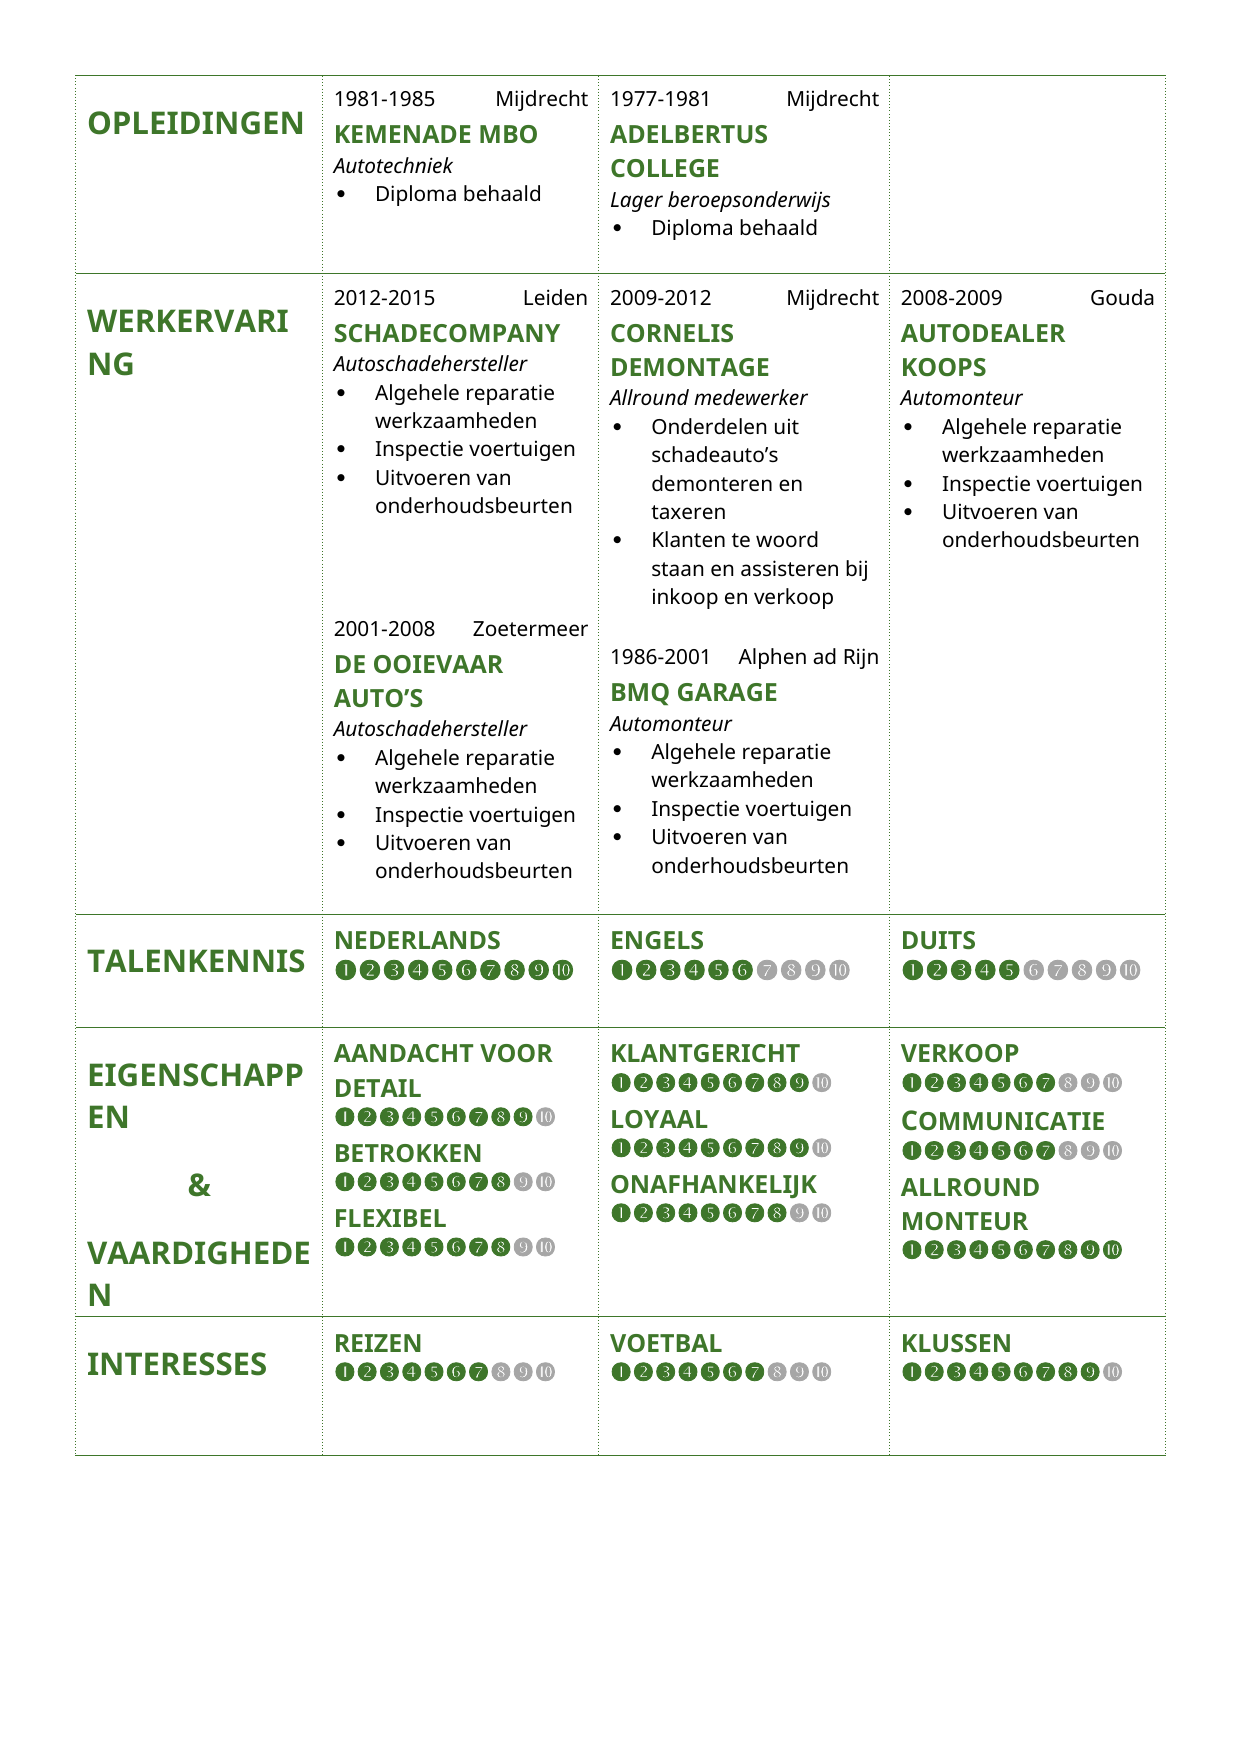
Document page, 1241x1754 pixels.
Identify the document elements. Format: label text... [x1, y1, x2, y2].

table_cell ENGELS [599, 915, 889, 1027]
table_cell [889, 76, 1166, 273]
table_cell REIZEN [322, 1317, 598, 1455]
table_cell DUITS [889, 914, 1166, 1027]
table_cell 2012-2015 Leiden SCHADECOMPANY Autoschadehersteller Algehele reparatie werkzaamheden Inspectie voertuigen Uitvoeren van onderhoudsbeurten 2001-2008 Zoetermeer DE OOIEVAAR AUTO’S Autoschadehersteller Algehele reparatie werkzaamheden Inspectie voertuigen Uitvoeren van onderhoudsbeurten [322, 274, 598, 913]
table_cell KLANTGERICHT LOYAAL ONAFHANKELIJK [599, 1028, 889, 1316]
table_cell 1981-1985 Mijdrecht KEMENADE MBO Autotechniek Diploma behaald [322, 76, 598, 273]
table_cell TALENKENNIS [76, 915, 322, 1027]
table_cell AANDACHT VOOR DETAIL BETROKKEN FLEXIBEL [322, 1028, 598, 1316]
table_cell OPLEIDINGEN [76, 76, 322, 273]
table_cell KLUSSEN [889, 1317, 1166, 1455]
table_cell 2008-2009 Gouda AUTODEALER KOOPS Automonteur Algehele reparatie werkzaamheden Inspectie voertuigen Uitvoeren van onderhoudsbeurten [889, 273, 1166, 913]
table_cell NEDERLANDS [322, 915, 598, 1027]
table_cell VOETBAL [599, 1317, 889, 1455]
table_cell VERKOOP COMMUNICATIE ALLROUND MONTEUR [889, 1027, 1166, 1316]
table_cell INTERESSES [76, 1317, 322, 1455]
table_cell 1977-1981 Mijdrecht ADELBERTUS COLLEGE Lager beroepsonderwijs Diploma behaald [599, 76, 889, 273]
table_cell 2009-2012 Mijdrecht CORNELIS DEMONTAGE Allround medewerker Onderdelen uit schadeauto’s demonteren en taxeren Klanten te woord staan en assisteren bij inkoop en verkoop 1986-2001 Alphen ad Rijn BMQ GARAGE Automonteur Algehele reparatie werkzaamheden Inspectie voertuigen Uitvoeren van onderhoudsbeurten [599, 274, 889, 913]
table_cell EIGENSCHAPPEN & VAARDIGHEDEN [76, 1028, 322, 1316]
table_cell WERKERVARING [76, 274, 322, 913]
